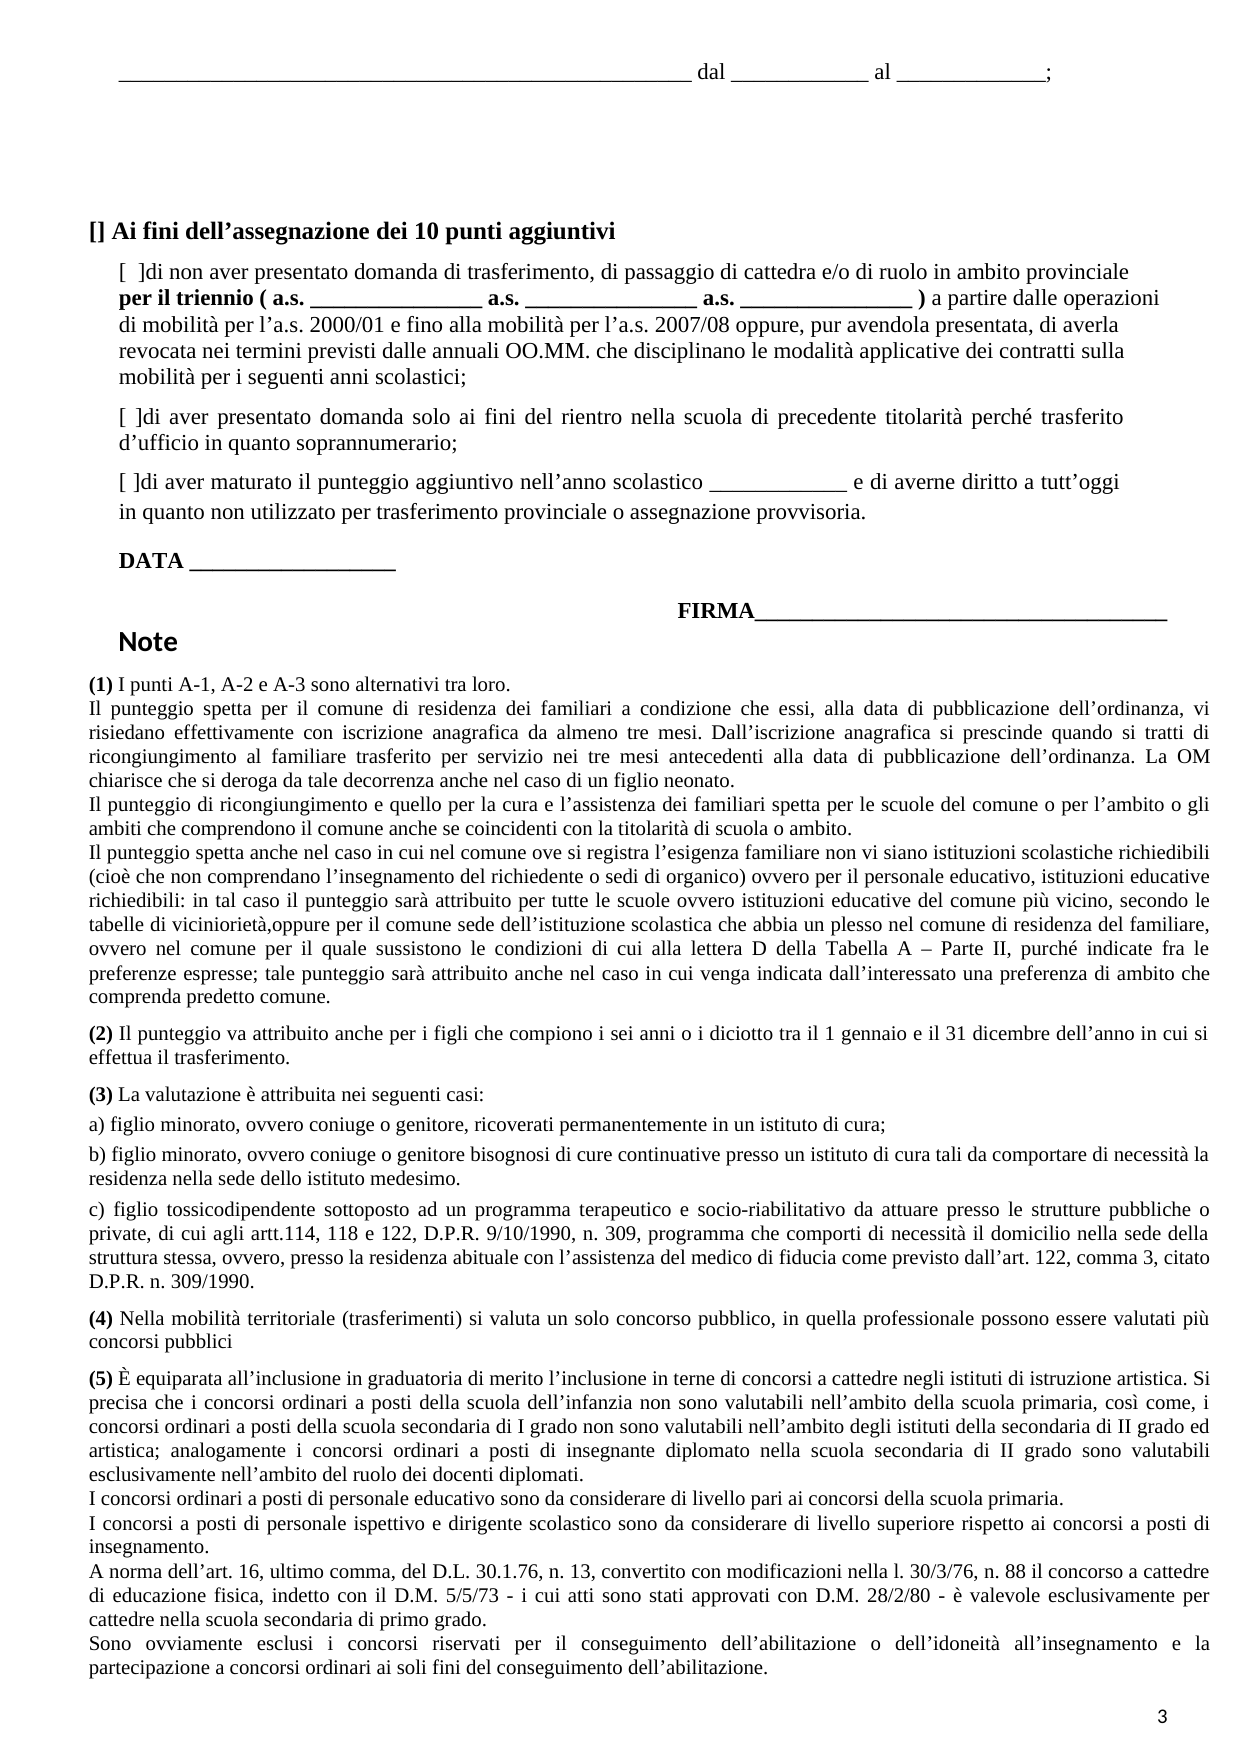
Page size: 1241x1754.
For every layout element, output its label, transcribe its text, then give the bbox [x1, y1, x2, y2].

text (3) La valutazione è attribuita nei seguenti casi: [88, 1082, 1212, 1106]
text b) figlio minorato, ovvero coniuge o genitore bisognosi di cure continuative presso un istituto di cura tali da comportare di necessità la residenza nella sede dello istituto medesimo. [88, 1142, 1211, 1190]
text (1) I punti A-1, A-2 e A-3 sono alternativi tra loro. [88, 672, 1211, 696]
text Il punteggio di ricongiungimento e quello per la cura e l’assistenza dei familiari spetta per le scuole del comune o per l’ambito o gli ambiti che comprendono il comune anche se coincidenti con la titolarità di scuola o ambito. [88, 792, 1212, 840]
text FIRMA____________________________________ [118, 597, 1167, 623]
text I concorsi ordinari a posti di personale educativo sono da considerare di livello pari ai concorsi della scuola primaria. [88, 1486, 1212, 1510]
text [ ]di non aver presentato domanda di trasferimento, di passaggio di cattedra e/o di ruolo in ambito provinciale per il triennio ( a.s. _______________ a.s. _______________ a.s. _______________ ) a partire dalle operazioni di mobilità per l’a.s. 2000/01 e fino alla mobilità per l’a.s. 2007/08 oppure, pur avendola presentata, di averla revocata nei termini previsti dalle annuali OO.MM. che disciplinano le modalità applicative dei contratti sulla mobilità per i seguenti anni scolastici; [119, 258, 1167, 390]
text (4) Nella mobilità territoriale (trasferimenti) si valuta un solo concorso pubblico, in quella professionale possono essere valutati più concorsi pubblici [88, 1305, 1212, 1353]
text c) figlio tossicodipendente sottoposto ad un programma terapeutico e socio-riabilitativo da attuare presso le strutture pubbliche o private, di cui agli artt.114, 118 e 122, D.P.R. 9/10/1990, n. 309, programma che comporti di necessità il domicilio nella sede della struttura stessa, ovvero, presso la residenza abituale con l’assistenza del medico di fiducia come previsto dall’art. 122, comma 3, citato D.P.R. n. 309/1990. [88, 1197, 1211, 1293]
text a) figlio minorato, ovvero coniuge o genitore, ricoverati permanentemente in un istituto di cura; [88, 1112, 1211, 1136]
text Sono ovviamente esclusi i concorsi riservati per il conseguimento dell’abilitazione o dell’idoneità all’insegnamento e la partecipazione a concorsi ordinari ai soli fini del conseguimento dell’abilitazione. [88, 1631, 1212, 1679]
text [ ]di aver presentato domanda solo ai fini del rientro nella scuola di precedente titolarità perché trasferito d’ufficio in quanto soprannumerario; [119, 403, 1125, 455]
text I concorsi a posti di personale ispettivo e dirigente scolastico sono da considerare di livello superiore rispetto ai concorsi a posti di insegnamento. [88, 1510, 1212, 1558]
text __________________________________________________ dal ____________ al _____________; [119, 59, 1167, 85]
text (2) Il punteggio va attribuito anche per i figli che compiono i sei anni o i diciotto tra il 1 gennaio e il 31 dicembre dell’anno in cui si effettua il trasferimento. [88, 1021, 1212, 1069]
text DATA __________________ [119, 547, 1167, 573]
text Note [118, 623, 1167, 659]
text [ ]di aver maturato il punteggio aggiuntivo nell’anno scolastico ____________ e di averne diritto a tutt’oggi in quanto non utilizzato per trasferimento provinciale o assegnazione provvisoria. [119, 468, 1121, 524]
text (5) È equiparata all’inclusione in graduatoria di merito l’inclusione in terne di concorsi a cattedre negli istituti di istruzione artistica. Si precisa che i concorsi ordinari a posti della scuola dell’infanzia non sono valutabili nell’ambito della scuola primaria, così come, i concorsi ordinari a posti della scuola secondaria di I grado non sono valutabili nell’ambito degli istituti della secondaria di II grado ed artistica; analogamente i concorsi ordinari a posti di insegnante diplomato nella scuola secondaria di II grado sono valutabili esclusivamente nell’ambito del ruolo dei docenti diplomati. [88, 1366, 1212, 1486]
text Il punteggio spetta anche nel caso in cui nel comune ove si registra l’esigenza familiare non vi siano istituzioni scolastiche richiedibili (cioè che non comprendano l’insegnamento del richiedente o sedi di organico) ovvero per il personale educativo, istituzioni educative richiedibili: in tal caso il punteggio sarà attribuito per tutte le scuole ovvero istituzioni educative del comune più vicino, secondo le tabelle di viciniorietà,oppure per il comune sede dell’istituzione scolastica che abbia un plesso nel comune di residenza del familiare, ovvero nel comune per il quale sussistono le condizioni di cui alla lettera D della Tabella A – Parte II, purché indicate fra le preferenze espresse; tale punteggio sarà attribuito anche nel caso in cui venga indicata dall’interessato una preferenza di ambito che comprenda predetto comune. [88, 840, 1212, 1008]
text Il punteggio spetta per il comune di residenza dei familiari a condizione che essi, alla data di pubblicazione dell’ordinanza, vi risiedano effettivamente con iscrizione anagrafica da almeno tre mesi. Dall’iscrizione anagrafica si prescinde quando si tratti di ricongiungimento al familiare trasferito per servizio nei tre mesi antecedenti alla data di pubblicazione dell’ordinanza. La OM chiarisce che si deroga da tale decorrenza anche nel caso di un figlio neonato. [88, 696, 1212, 792]
text [] Ai fini dell’assegnazione dei 10 punti aggiuntivi [88, 217, 1167, 245]
text A norma dell’art. 16, ultimo comma, del D.L. 30.1.76, n. 13, convertito con modificazioni nella l. 30/3/76, n. 88 il concorso a cattedre di educazione fisica, indetto con il D.M. 5/5/73 - i cui atti sono stati approvati con D.M. 28/2/80 - è valevole esclusivamente per cattedre nella scuola secondaria di primo grado. [88, 1558, 1212, 1631]
